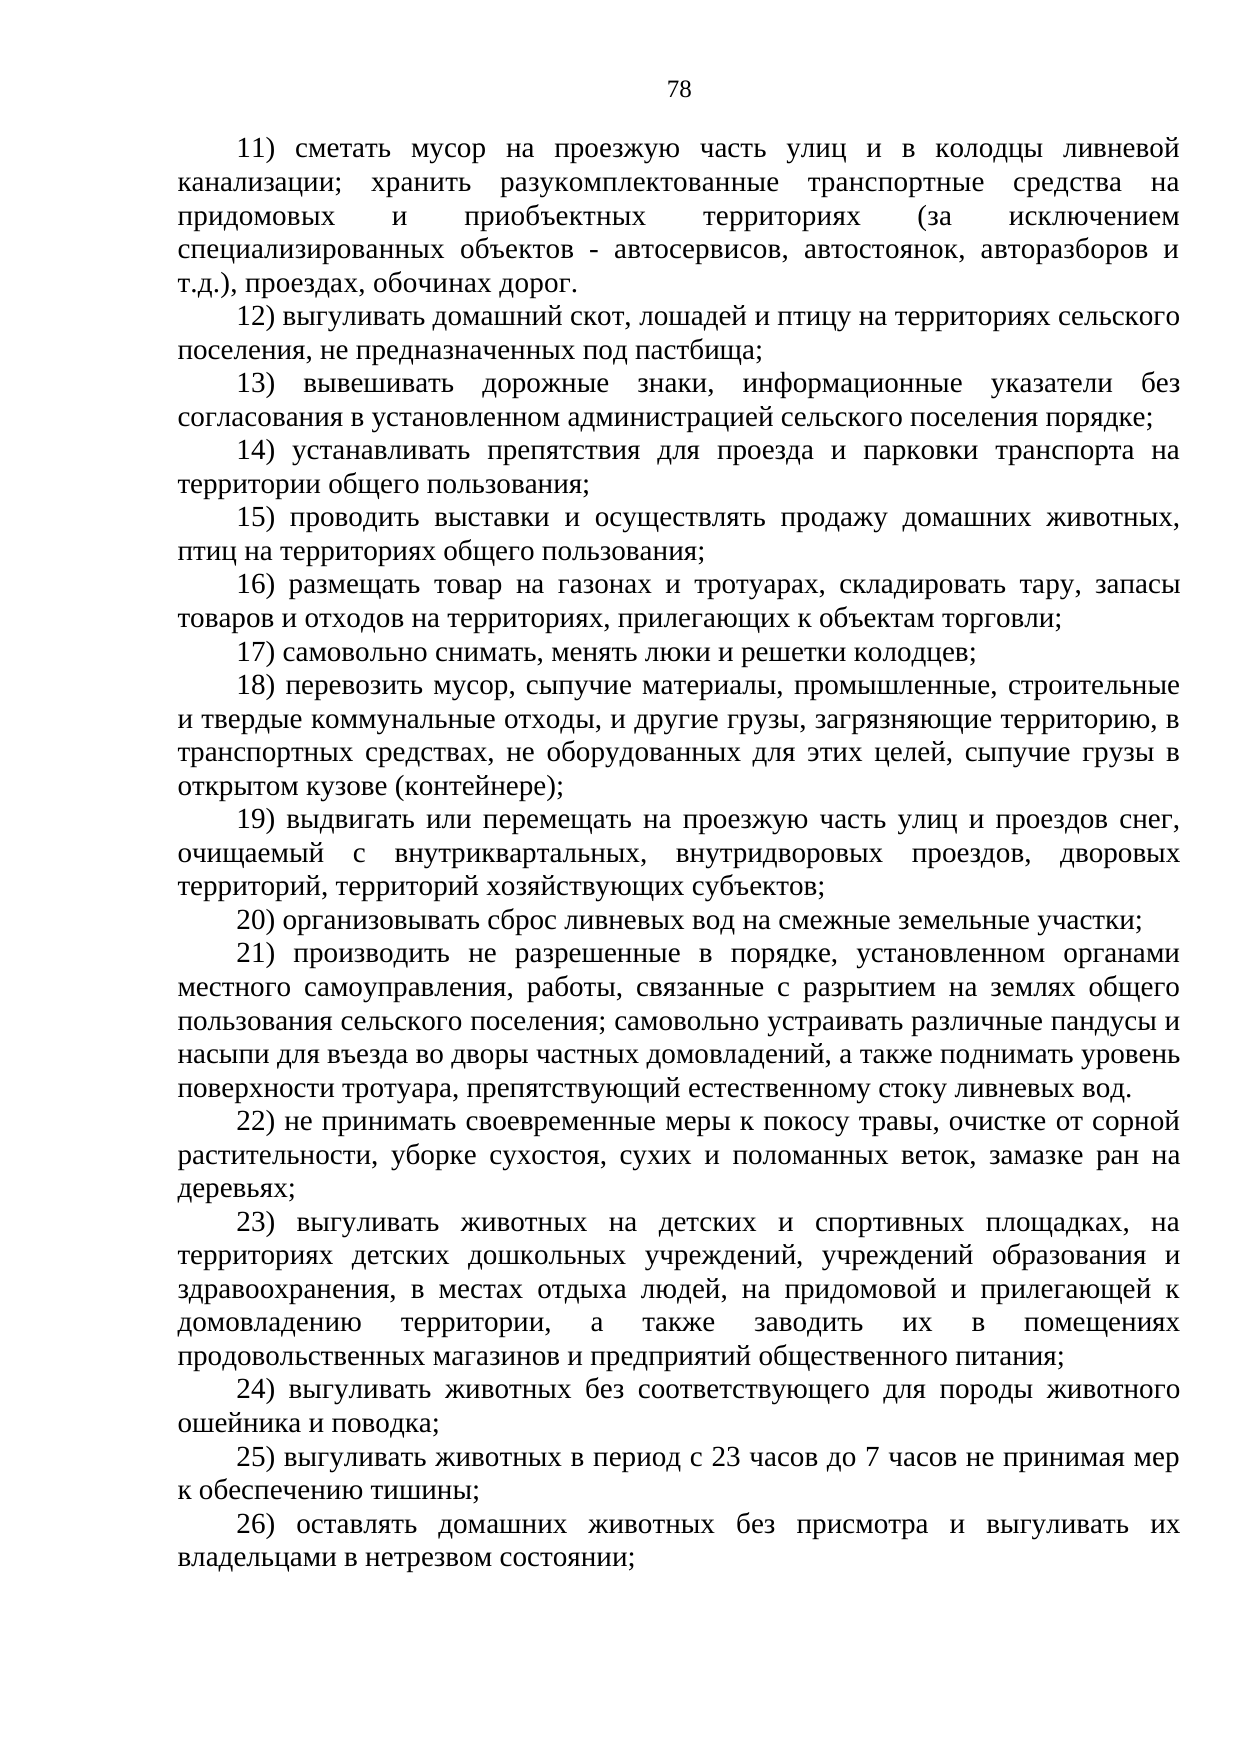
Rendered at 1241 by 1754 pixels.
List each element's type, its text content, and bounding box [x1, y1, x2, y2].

text 14) устанавливать препятствия для проезда и парковки транспорта на территории общего пользования; [177, 432, 1181, 499]
text 18) перевозить мусор, сыпучие материалы, промышленные, строительные и твердые коммунальные отходы, и другие грузы, загрязняющие территорию, в транспортных средствах, не оборудованных для этих целей, сыпучие грузы в открытом кузове (контейнере); [177, 667, 1181, 801]
text 25) выгуливать животных в период с 23 часов до 7 часов не принимая мер к обеспечению тишины; [177, 1439, 1181, 1506]
text 23) выгуливать животных на детских и спортивных площадках, на территориях детских дошкольных учреждений, учреждений образования и здравоохранения, в местах отдыха людей, на придомовой и прилегающей к домовладению территории, а также заводить их в помещениях продовольственных магазинов и предприятий общественного питания; [177, 1204, 1181, 1372]
text 22) не принимать своевременные меры к покосу травы, очистке от сорной растительности, уборке сухостоя, сухих и поломанных веток, замазке ран на деревьях; [177, 1103, 1181, 1204]
text 24) выгуливать животных без соответствующего для породы животного ошейника и поводка; [177, 1372, 1181, 1439]
text 26) оставлять домашних животных без присмотра и выгуливать их владельцами в нетрезвом состоянии; [177, 1506, 1181, 1573]
text 21) производить не разрешенные в порядке, установленном органами местного самоуправления, работы, связанные с разрытием на землях общего пользования сельского поселения; самовольно устраивать различные пандусы и насыпи для въезда во дворы частных домовладений, а также поднимать уровень поверхности тротуара, препятствующий естественному стоку ливневых вод. [177, 936, 1181, 1103]
text 11) сметать мусор на проезжую часть улиц и в колодцы ливневой канализации; хранить разукомплектованные транспортные средства на придомовых и приобъектных территориях (за исключением специализированных объектов - автосервисов, автостоянок, авторазборов и т.д.), проездах, обочинах дорог. [177, 131, 1181, 298]
text 15) проводить выставки и осуществлять продажу домашних животных, птиц на территориях общего пользования; [177, 499, 1181, 567]
text 17) самовольно снимать, менять люки и решетки колодцев; [177, 634, 1181, 667]
text 12) выгуливать домашний скот, лошадей и птицу на территориях сельского поселения, не предназначенных под пастбища; [177, 298, 1181, 365]
text 13) вывешивать дорожные знаки, информационные указатели без согласования в установленном администрацией сельского поселения порядке; [177, 365, 1181, 432]
text 16) размещать товар на газонах и тротуарах, складировать тару, запасы товаров и отходов на территориях, прилегающих к объектам торговли; [177, 567, 1181, 634]
text 20) организовывать сброс ливневых вод на смежные земельные участки; [177, 902, 1181, 936]
text 19) выдвигать или перемещать на проезжую часть улиц и проездов снег, очищаемый с внутриквартальных, внутридворовых проездов, дворовых территорий, территорий хозяйствующих субъектов; [177, 801, 1181, 902]
